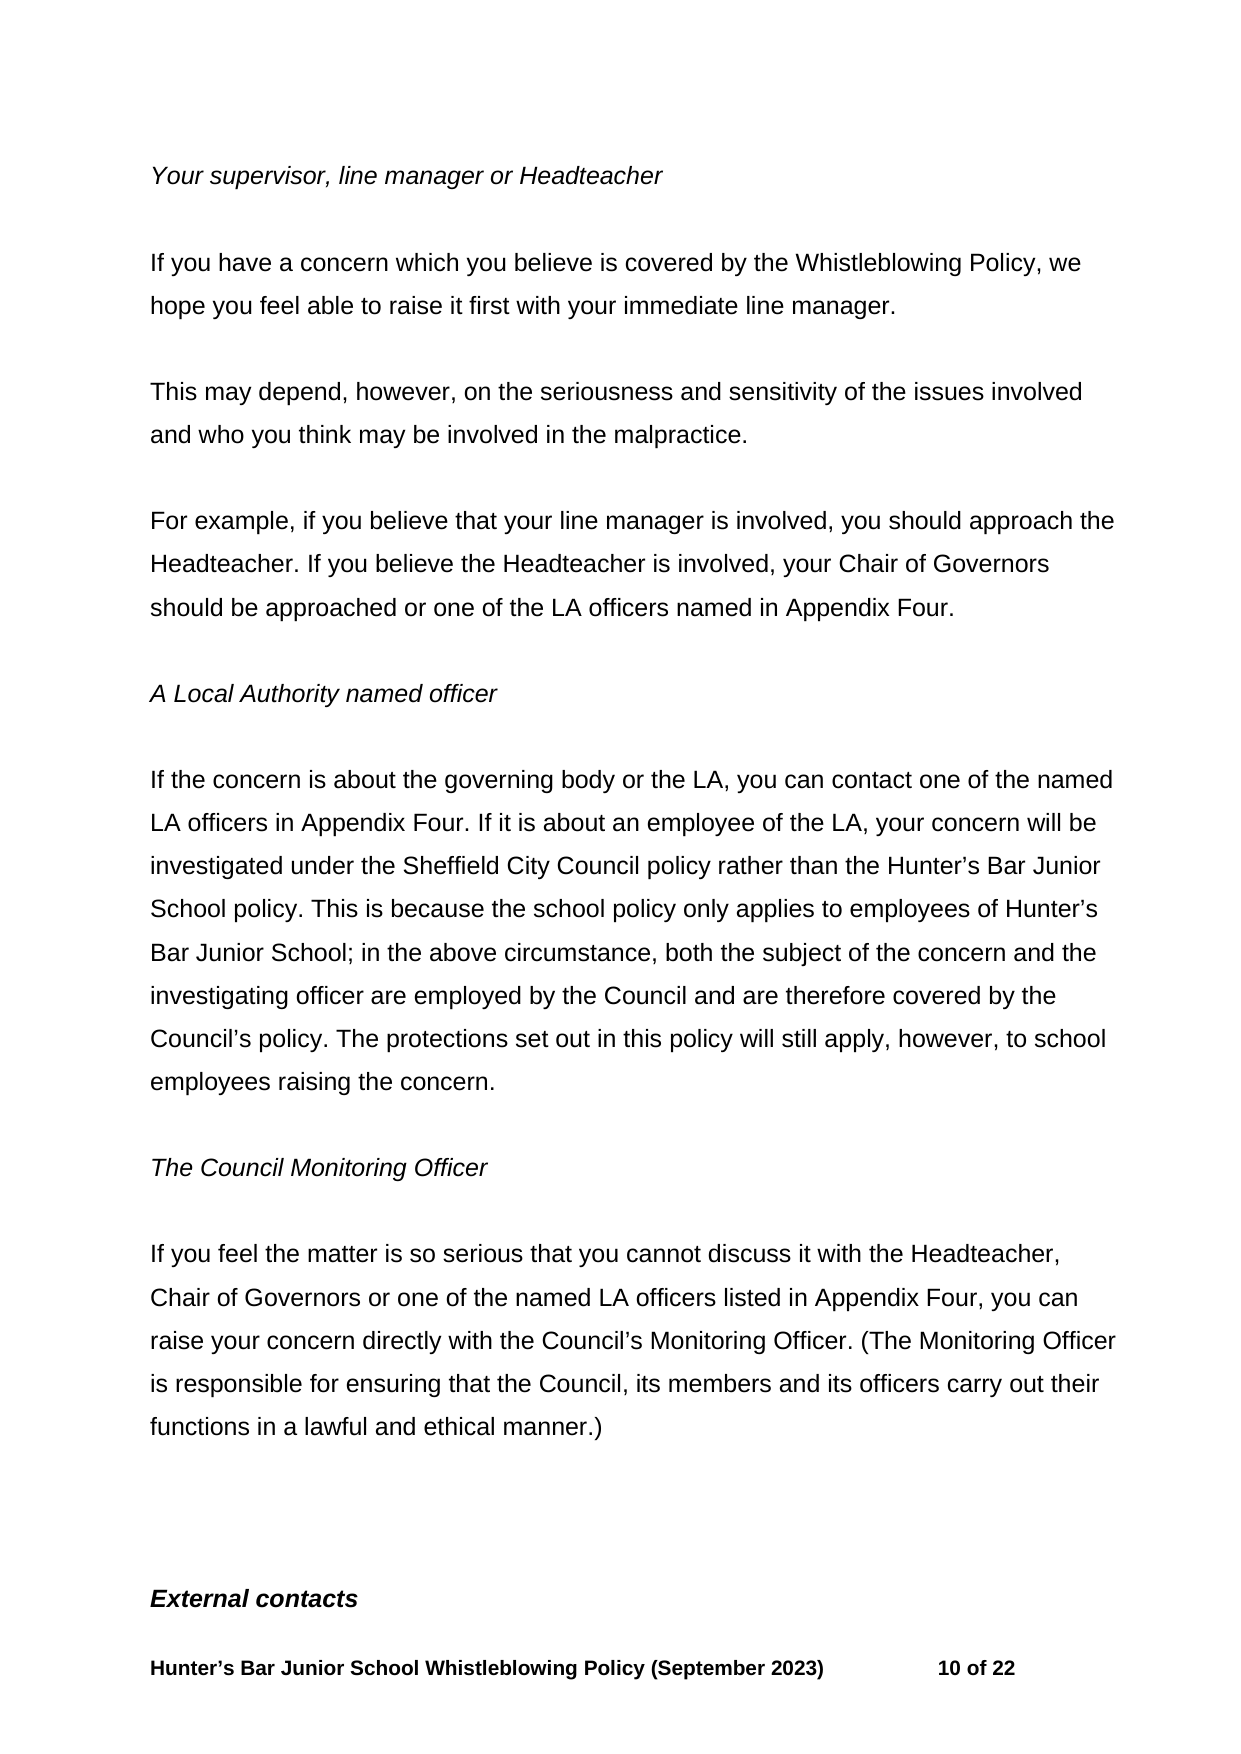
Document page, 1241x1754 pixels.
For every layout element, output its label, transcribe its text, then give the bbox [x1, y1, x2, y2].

text If the concern is about the governing body or the LA, you can contact one of the named LA officers in Appendix Four. If it is about an employee of the LA, your concern will be investigated under the Sheffield City Council policy rather than the Hunter’s Bar Junior School policy. This is because the school policy only applies to employees of Hunter’s Bar Junior School; in the above circumstance, both the subject of the concern and the investigating officer are employed by the Council and are therefore covered by the Council’s policy. The protections set out in this policy will still apply, however, to school employees raising the concern. [150, 765, 1120, 1096]
text This may depend, however, on the seriousness and sensitivity of the issues involved and who you think may be involved in the malpractice. [150, 377, 1120, 449]
text The Council Monitoring Officer [150, 1153, 1120, 1182]
text Your supervisor, line manager or Headteacher [150, 161, 1120, 190]
text If you have a concern which you believe is covered by the Whistleblowing Policy, we hope you feel able to raise it first with your immediate line manager. [150, 247, 1120, 319]
text External contacts [150, 1584, 1120, 1613]
text For example, if you believe that your line manager is involved, you should approach the Headteacher. If you believe the Headteacher is involved, your Chair of Governors should be approached or one of the LA officers named in Appendix Four. [150, 506, 1120, 621]
text A Local Authority named officer [150, 679, 1120, 707]
text If you feel the matter is so serious that you cannot discuss it with the Headteacher, Chair of Governors or one of the named LA officers listed in Appendix Four, you can raise your concern directly with the Council’s Monitoring Officer. (The Monitoring Officer is responsible for ensuring that the Council, its members and its officers carry out their functions in a lawful and ethical manner.) [150, 1239, 1120, 1441]
